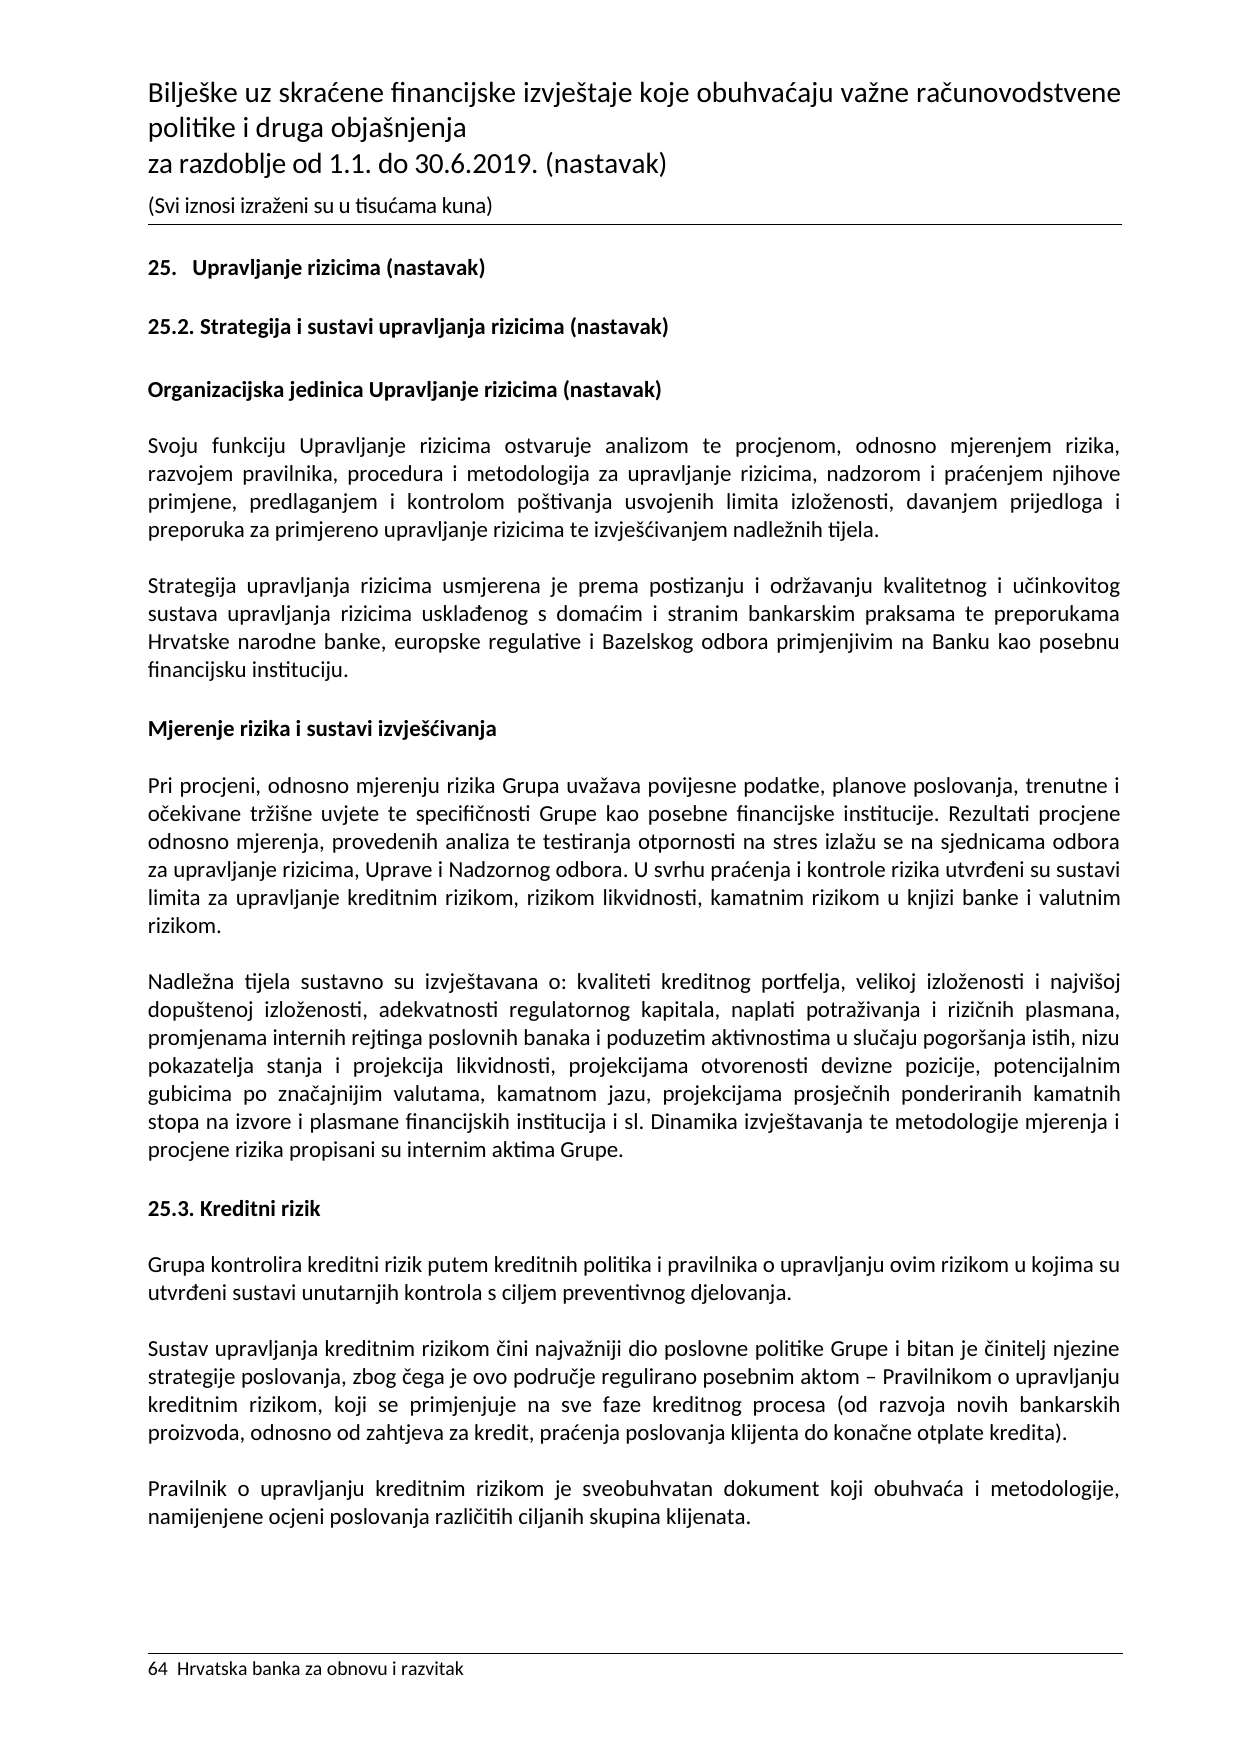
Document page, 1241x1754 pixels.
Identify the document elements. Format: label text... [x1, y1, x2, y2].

text 25.3. Kreditni rizik [148, 1191, 1122, 1222]
text Organizacijska jedinica Upravljanje rizicima (nastavak) [148, 372, 1122, 403]
text 25.2. Strategija i sustavi upravljanja rizicima (nastavak) [148, 309, 1122, 341]
text Grupa kontrolira kreditni rizik putem kreditnih politika i pravilnika o upravljanju ovim rizikom u kojima su utvrđeni sustavi unutarnjih kontrola s ciljem preventivnog djelovanja. [148, 1250, 1122, 1306]
text Mjerenje rizika i sustavi izvješćivanja [148, 711, 1122, 743]
text Nadležna tijela sustavno su izvještavana o: kvaliteti kreditnog portfelja, velikoj izloženosti i najvišoj dopuštenoj izloženosti, adekvatnosti regulatornog kapitala, naplati potraživanja i rizičnih plasmana, promjenama internih rejtinga poslovnih banaka i poduzetim aktivnostima u slučaju pogoršanja istih, nizu pokazatelja stanja i projekcija likvidnosti, projekcijama otvorenosti devizne pozicije, potencijalnim gubicima po značajnijim valutama, kamatnom jazu, projekcijama prosječnih ponderiranih kamatnih stopa na izvore i plasmane financijskih institucija i sl. Dinamika izvještavanja te metodologije mjerenja i procjene rizika propisani su internim aktima Grupe. [148, 967, 1122, 1163]
text Sustav upravljanja kreditnim rizikom čini najvažniji dio poslovne politike Grupe i bitan je činitelj njezine strategije poslovanja, zbog čega je ovo područje regulirano posebnim aktom – Pravilnikom o upravljanju kreditnim rizikom, koji se primjenjuje na sve faze kreditnog procesa (od razvoja novih bankarskih proizvoda, odnosno od zahtjeva za kredit, praćenja poslovanja klijenta do konačne otplate kredita). [148, 1334, 1122, 1446]
text 25. Upravljanje rizicima (nastavak) [148, 253, 1122, 281]
text Pri procjeni, odnosno mjerenju rizika Grupa uvažava povijesne podatke, planove poslovanja, trenutne i očekivane tržišne uvjete te specifičnosti Grupe kao posebne financijske institucije. Rezultati procjene odnosno mjerenja, provedenih analiza te testiranja otpornosti na stres izlažu se na sjednicama odbora za upravljanje rizicima, Uprave i Nadzornog odbora. U svrhu praćenja i kontrole rizika utvrđeni su sustavi limita za upravljanje kreditnim rizikom, rizikom likvidnosti, kamatnim rizikom u knjizi banke i valutnim rizikom. [148, 771, 1122, 939]
text Pravilnik o upravljanju kreditnim rizikom je sveobuhvatan dokument koji obuhvaća i metodologije, namijenjene ocjeni poslovanja različitih ciljanih skupina klijenata. [148, 1474, 1122, 1531]
text Strategija upravljanja rizicima usmjerena je prema postizanju i održavanju kvalitetnog i učinkovitog sustava upravljanja rizicima usklađenog s domaćim i stranim bankarskim praksama te preporukama Hrvatske narodne banke, europske regulative i Bazelskog odbora primjenjivim na Banku kao posebnu financijsku instituciju. [148, 571, 1122, 683]
text Svoju funkciju Upravljanje rizicima ostvaruje analizom te procjenom, odnosno mjerenjem rizika, razvojem pravilnika, procedura i metodologija za upravljanje rizicima, nadzorom i praćenjem njihove primjene, predlaganjem i kontrolom poštivanja usvojenih limita izloženosti, davanjem prijedloga i preporuka za primjereno upravljanje rizicima te izvješćivanjem nadležnih tijela. [148, 431, 1122, 543]
